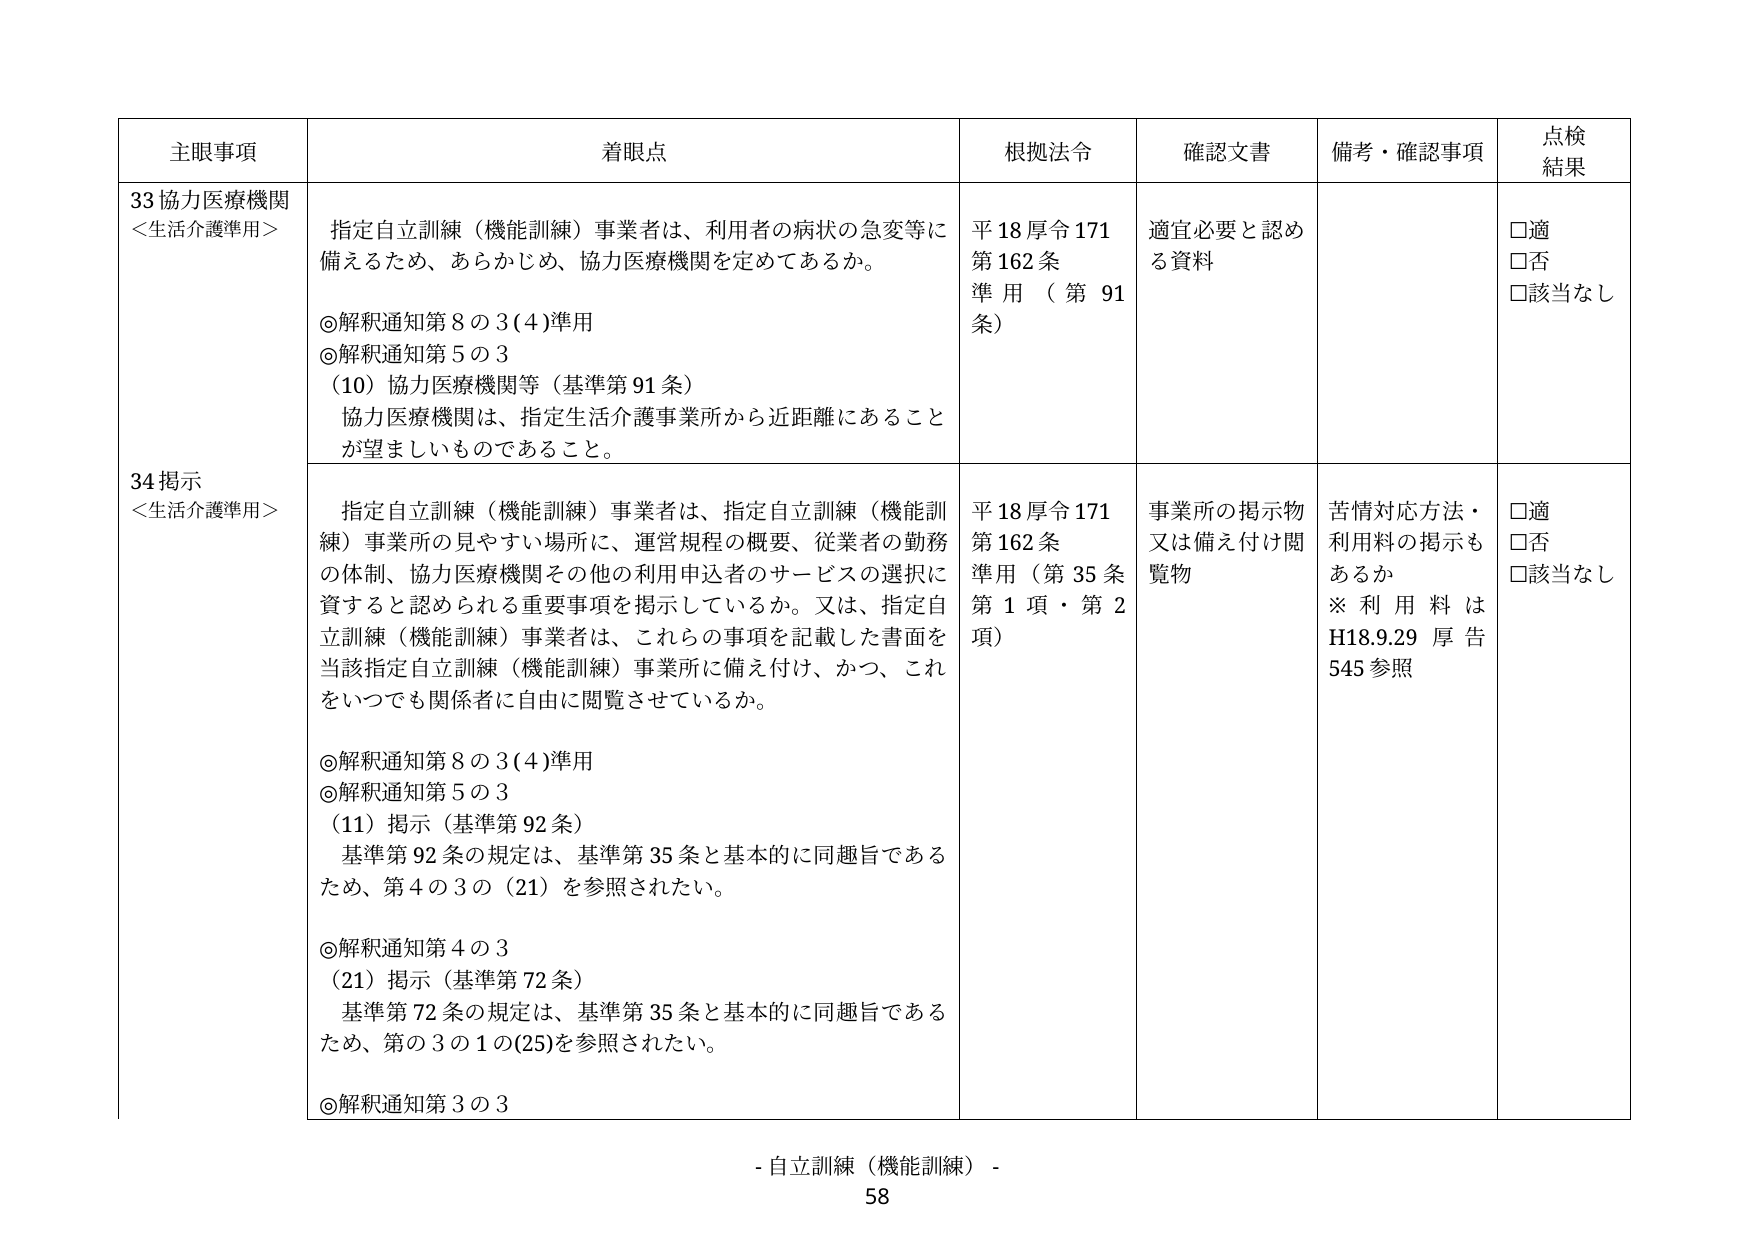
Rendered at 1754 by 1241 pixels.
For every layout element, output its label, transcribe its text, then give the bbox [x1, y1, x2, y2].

table_header 確認文書 [1137, 119, 1317, 182]
table_header 根拠法令 [960, 119, 1136, 182]
table_cell 平18厚令171 第162条 準用（第35条第1項・第2項） [960, 464, 1136, 1119]
table_header 点検 結果 [1498, 119, 1630, 182]
table_cell 事業所の掲示物又は備え付け閲覧物 [1137, 464, 1317, 1119]
table_cell 平18厚令171 第162条 準用（第91条） [960, 183, 1136, 463]
table_header 主眼事項 [119, 119, 307, 182]
table_cell 苦情対応方法・利用料の掲示もあるか ※利用料はH18.9.29厚告545参照 [1318, 464, 1497, 1119]
table_cell [1318, 183, 1497, 463]
table_cell 指定自立訓練（機能訓練）事業者は、利用者の病状の急変等に備えるため、あらかじめ、協力医療機関を定めてあるか。 ◎解釈通知第８の３(４)準用 ◎解釈通知第５の３ （10）協力医療機関等（基準第91条） 協力医療機関は、指定生活介護事業所から近距離にあることが望ましいものであること。 [308, 183, 959, 463]
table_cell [308, 464, 959, 1119]
table_cell 適 否 該当なし [1498, 464, 1630, 1119]
table_cell 適 否 該当なし [1498, 183, 1630, 463]
table_header 着眼点 [308, 119, 959, 182]
table_header 備考・確認事項 [1318, 119, 1497, 182]
table_cell 34掲示 ＜生活介護準用＞ [119, 463, 307, 1119]
table_cell 33協力医療機関 ＜生活介護準用＞ [119, 183, 307, 463]
table_cell 適宜必要と認める資料 [1137, 183, 1317, 463]
